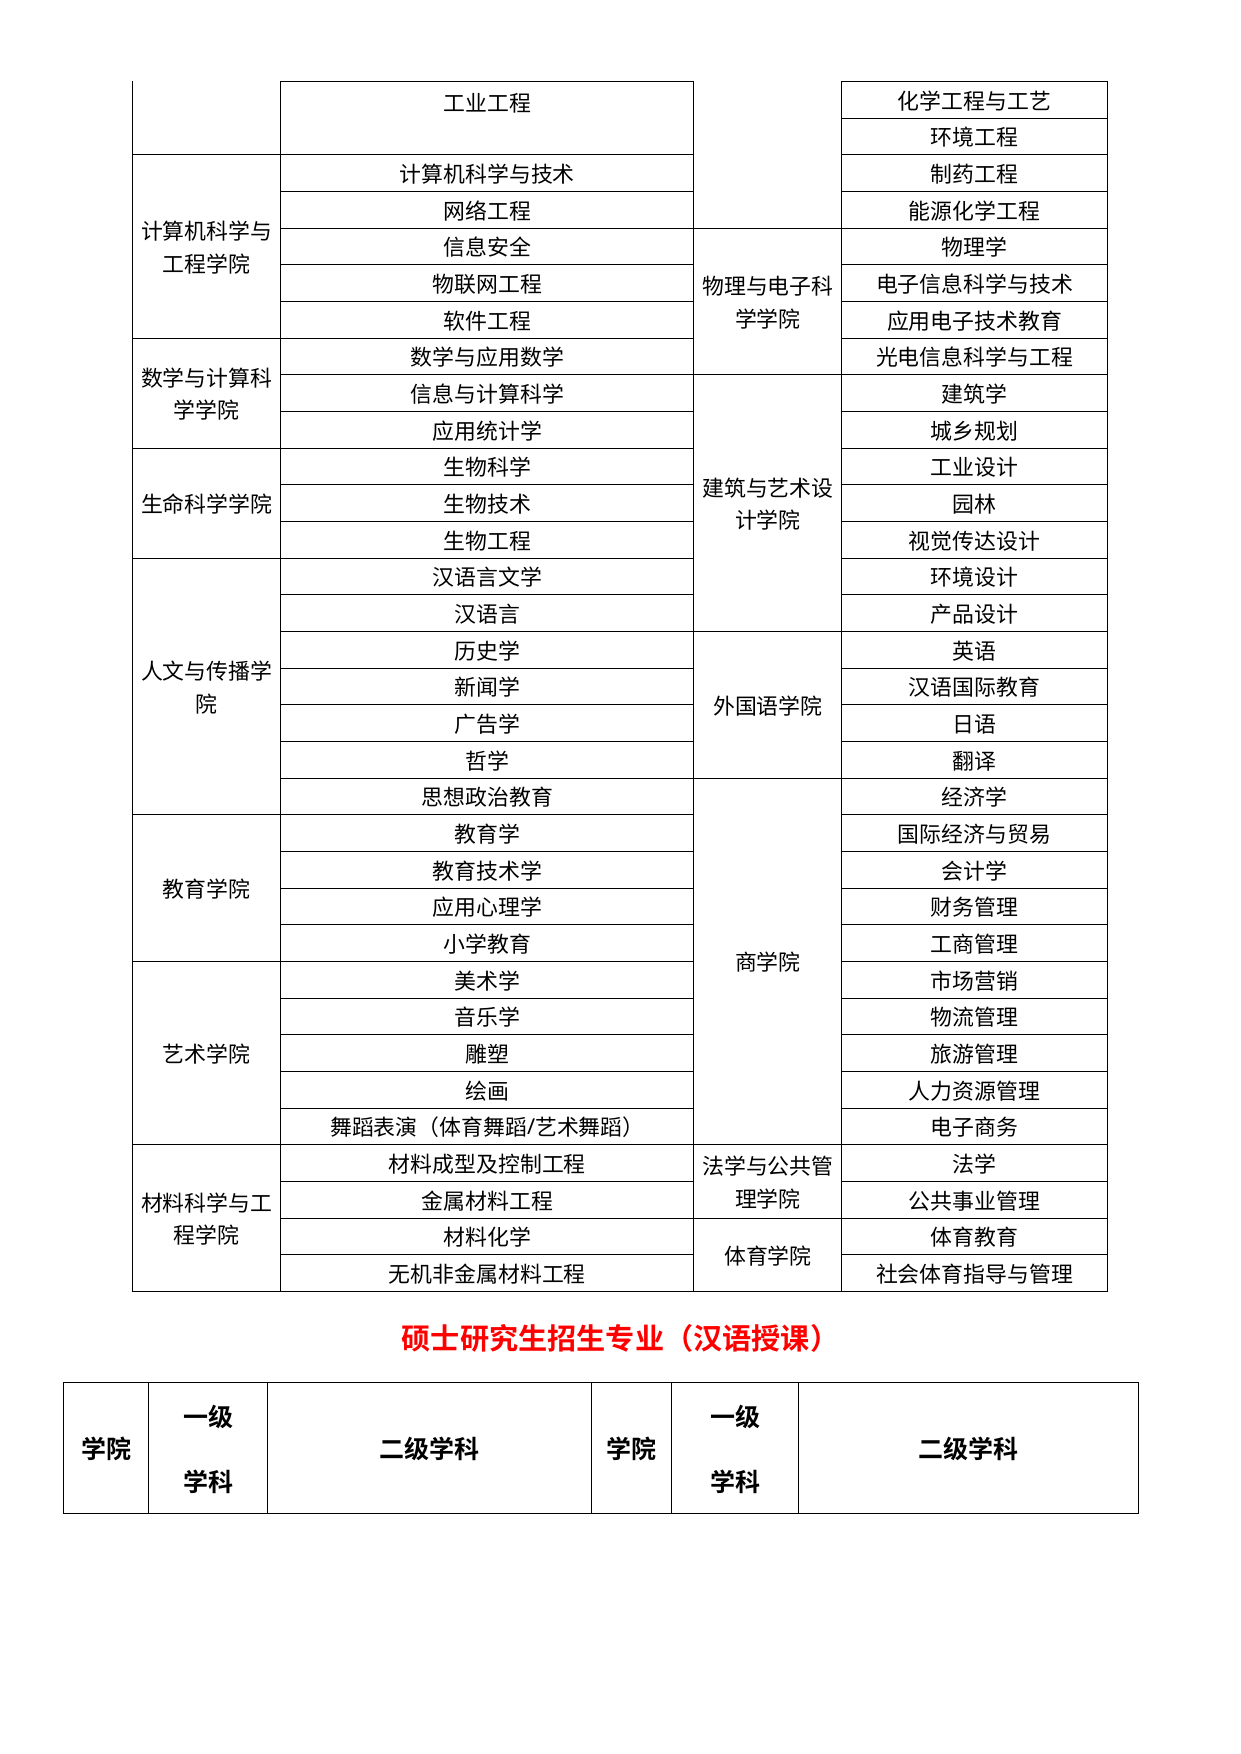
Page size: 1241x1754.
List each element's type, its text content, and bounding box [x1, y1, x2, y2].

table_cell 法学 [842, 1145, 1107, 1181]
table_cell 法学与公共管理学院 [694, 1145, 841, 1217]
table_cell 应用电子技术教育 [842, 302, 1107, 337]
table_cell 绘画 [281, 1072, 693, 1107]
table_cell 网络工程 [281, 192, 693, 227]
table_cell 商学院 [694, 779, 841, 1144]
table_cell 历史学 [281, 632, 693, 667]
table_cell 化学工程与工艺 [842, 82, 1107, 117]
table_cell 信息与计算科学 [281, 375, 693, 411]
table_cell 物理学 [842, 229, 1107, 264]
table_cell 制药工程 [842, 155, 1107, 191]
table_cell 应用心理学 [281, 889, 693, 924]
table_header 二级学科 [799, 1383, 1138, 1513]
table_cell 美术学 [281, 962, 693, 997]
table_cell 哲学 [281, 742, 693, 777]
table_cell 音乐学 [281, 999, 693, 1034]
table_cell 新闻学 [281, 669, 693, 704]
table_cell 教育学院 [133, 815, 280, 961]
table_cell 工商管理 [842, 925, 1107, 961]
table_cell 建筑学 [842, 375, 1107, 411]
table_cell 生命科学学院 [133, 449, 280, 557]
table_cell 电子商务 [842, 1109, 1107, 1144]
table_cell 无机非金属材料工程 [281, 1255, 693, 1291]
table_cell 外国语学院 [694, 632, 841, 777]
table_cell 生物技术 [281, 485, 693, 521]
table_header 学院 [592, 1383, 671, 1513]
table_cell 信息安全 [281, 229, 693, 264]
table_cell 电子信息科学与技术 [842, 265, 1107, 301]
table_cell 物理与电子科学学院 [694, 229, 841, 374]
table_cell 物流管理 [842, 999, 1107, 1034]
table_cell 翻译 [842, 742, 1107, 777]
table_header 一级 学科 [149, 1383, 267, 1513]
table_cell 建筑与艺术设计学院 [694, 375, 841, 631]
text 硕士研究生招生专业（汉语授课） [75, 1304, 1165, 1369]
table_cell 国际经济与贸易 [842, 815, 1107, 851]
table_cell 产品设计 [842, 595, 1107, 631]
table_cell 财务管理 [842, 889, 1107, 924]
table_cell 舞蹈表演（体育舞蹈/艺术舞蹈） [281, 1109, 693, 1144]
table_cell 汉语国际教育 [842, 669, 1107, 704]
table_cell 汉语言文学 [281, 559, 693, 594]
table_cell 数学与应用数学 [281, 339, 693, 374]
table_cell 视觉传达设计 [842, 522, 1107, 557]
table_cell 会计学 [842, 852, 1107, 887]
table_cell 公共事业管理 [842, 1182, 1107, 1217]
table_cell 材料科学与工程学院 [133, 1145, 280, 1291]
table_cell 体育学院 [694, 1219, 841, 1291]
table_cell 英语 [842, 632, 1107, 667]
table_cell 光电信息科学与工程 [842, 339, 1107, 374]
table_cell 体育教育 [842, 1219, 1107, 1254]
table_cell 数学与计算科学学院 [133, 339, 280, 447]
table_cell 思想政治教育 [281, 779, 693, 814]
table_cell 园林 [842, 485, 1107, 521]
table_header 二级学科 [268, 1383, 591, 1513]
table_cell 金属材料工程 [281, 1182, 693, 1217]
table_header 学院 [64, 1383, 148, 1513]
table_cell 教育学 [281, 815, 693, 851]
table_cell 经济学 [842, 779, 1107, 814]
table_cell 城乡规划 [842, 412, 1107, 447]
table_cell 人文与传播学院 [133, 559, 280, 814]
table_cell 应用统计学 [281, 412, 693, 447]
table_cell 生物工程 [281, 522, 693, 557]
table_cell 社会体育指导与管理 [842, 1255, 1107, 1291]
table_cell 生物科学 [281, 449, 693, 484]
table_cell 雕塑 [281, 1035, 693, 1071]
table_cell 广告学 [281, 705, 693, 741]
table_cell 材料化学 [281, 1219, 693, 1254]
table_cell 环境设计 [842, 559, 1107, 594]
table_cell 旅游管理 [842, 1035, 1107, 1071]
table_cell 日语 [842, 705, 1107, 741]
table_cell 工业工程 [281, 82, 693, 154]
table_cell 工业设计 [842, 449, 1107, 484]
table_cell 软件工程 [281, 302, 693, 337]
table_cell 小学教育 [281, 925, 693, 961]
table_cell 市场营销 [842, 962, 1107, 997]
table_cell 材料成型及控制工程 [281, 1145, 693, 1181]
table_cell 物联网工程 [281, 265, 693, 301]
table_cell 教育技术学 [281, 852, 693, 887]
table_cell 计算机科学与技术 [281, 155, 693, 191]
table_cell 汉语言 [281, 595, 693, 631]
table_cell 计算机科学与工程学院 [133, 155, 280, 337]
table_header 一级 学科 [672, 1383, 798, 1513]
table_cell 能源化学工程 [842, 192, 1107, 227]
table_cell 艺术学院 [133, 962, 280, 1144]
table_cell 环境工程 [842, 119, 1107, 154]
table_cell 人力资源管理 [842, 1072, 1107, 1107]
